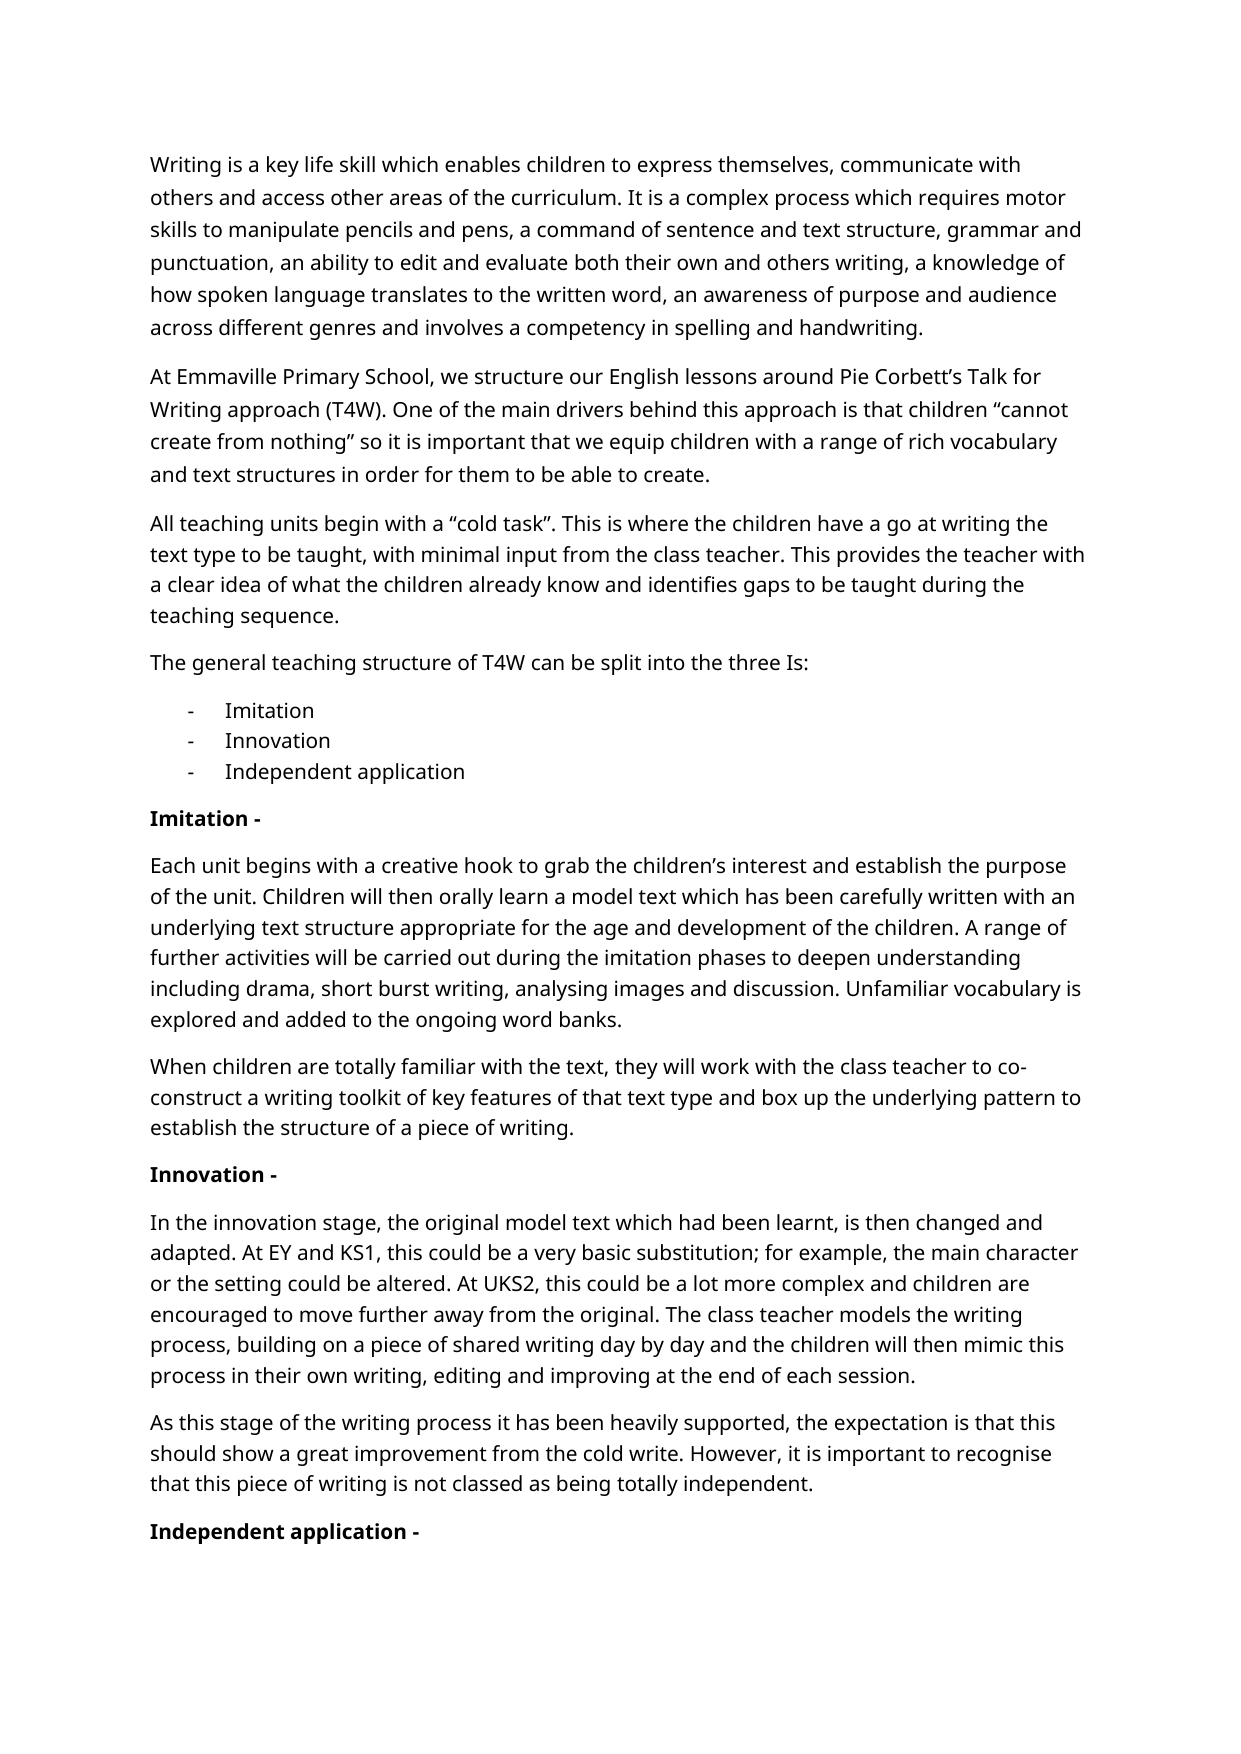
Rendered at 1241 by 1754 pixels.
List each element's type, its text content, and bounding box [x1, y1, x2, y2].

text At Emmaville Primary School, we structure our English lessons around Pie Corbett’s Talk for Writing approach (T4W). One of the main drivers behind this approach is that children “cannot create from nothing” so it is important that we equip children with a range of rich vocabulary and text structures in order for them to be able to create. [150, 362, 1090, 488]
text Each unit begins with a creative hook to grab the children’s interest and establish the purpose of the unit. Children will then orally learn a model text which has been carefully written with an underlying text structure appropriate for the age and development of the children. A range of further activities will be carried out during the imitation phases to deepen understanding including drama, short burst writing, analysing images and discussion. Unfamiliar vocabulary is explored and added to the ongoing word banks. [150, 852, 1090, 1033]
list Innovation [187, 726, 1090, 755]
text All teaching units begin with a “cold task”. This is where the children have a go at writing the text type to be taught, with minimal input from the class teacher. This provides the teacher with a clear idea of what the children already know and identifies gaps to be taught during the teaching sequence. [150, 509, 1090, 630]
text Imitation - [150, 804, 1090, 833]
text When children are totally familiar with the text, they will work with the class teacher to co-construct a writing toolkit of key features of that text type and box up the underlying pattern to establish the structure of a piece of writing. [150, 1052, 1090, 1142]
list Imitation [187, 696, 1090, 724]
text As this stage of the writing process it has been heavily supported, the expectation is that this should show a great improvement from the cold write. However, it is important to recognise that this piece of writing is not classed as being totally independent. [150, 1408, 1090, 1498]
text In the innovation stage, the original model text which had been learnt, is then changed and adapted. At EY and KS1, this could be a very basic substitution; for example, the main character or the setting could be altered. At UKS2, this could be a lot more complex and children are encouraged to move further away from the original. The class teacher models the writing process, building on a piece of shared writing day by day and the children will then mimic this process in their own writing, editing and improving at the end of each session. [150, 1208, 1090, 1389]
text Writing is a key life skill which enables children to express themselves, communicate with others and access other areas of the curriculum. It is a complex process which requires motor skills to manipulate pencils and pens, a command of sentence and text structure, grammar and punctuation, an ability to edit and evaluate both their own and others writing, a knowledge of how spoken language translates to the written word, an awareness of purpose and audience across different genres and involves a competency in spelling and handwriting. [150, 150, 1090, 341]
text Innovation - [150, 1161, 1090, 1189]
text Independent application - [150, 1517, 1090, 1545]
list Independent application [187, 757, 1090, 786]
text The general teaching structure of T4W can be split into the three Is: [150, 648, 1090, 677]
